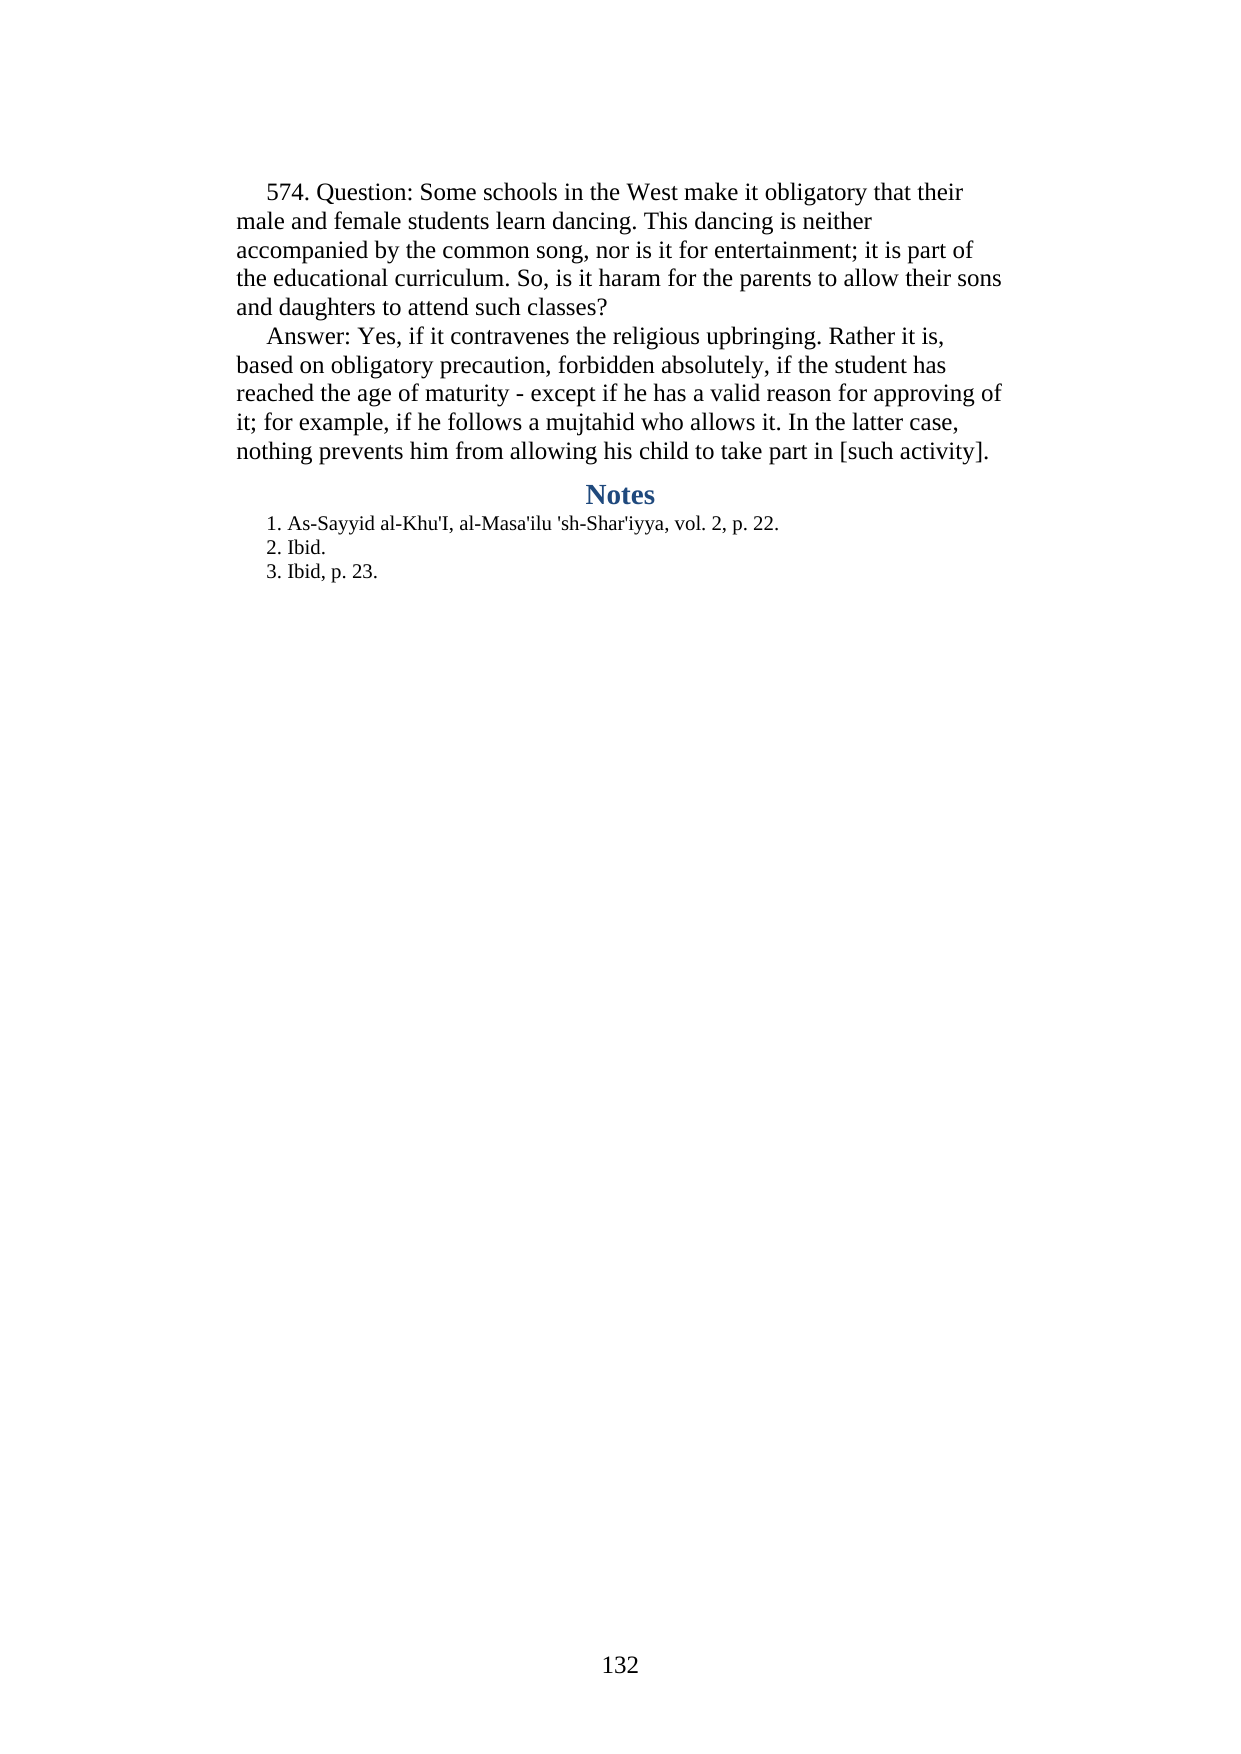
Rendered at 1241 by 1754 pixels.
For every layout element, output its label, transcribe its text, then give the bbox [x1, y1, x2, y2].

subtitle Notes [236, 477, 1004, 511]
text Answer: Yes, if it contravenes the religious upbringing. Rather it is, based on obligatory precaution, forbidden absolutely, if the student has reached the age of maturity - except if he has a valid reason for approving of it; for example, if he follows a mujtahid who allows it. In the latter case, nothing prevents him from allowing his child to take part in [such activity]. [236, 321, 1004, 465]
text 3. Ibid, p. 23. [236, 559, 1004, 583]
text 574. Question: Some schools in the West make it obligatory that their male and female students learn dancing. This dancing is neither accompanied by the common song, nor is it for entertainment; it is part of the educational curriculum. So, is it haram for the parents to allow their sons and daughters to attend such classes? [236, 177, 1004, 321]
text 2. Ibid. [236, 535, 1004, 559]
text 1. As-Sayyid al-Khu'I, al-Masa'ilu 'sh-Shar'iyya, vol. 2, p. 22. [236, 511, 1004, 535]
